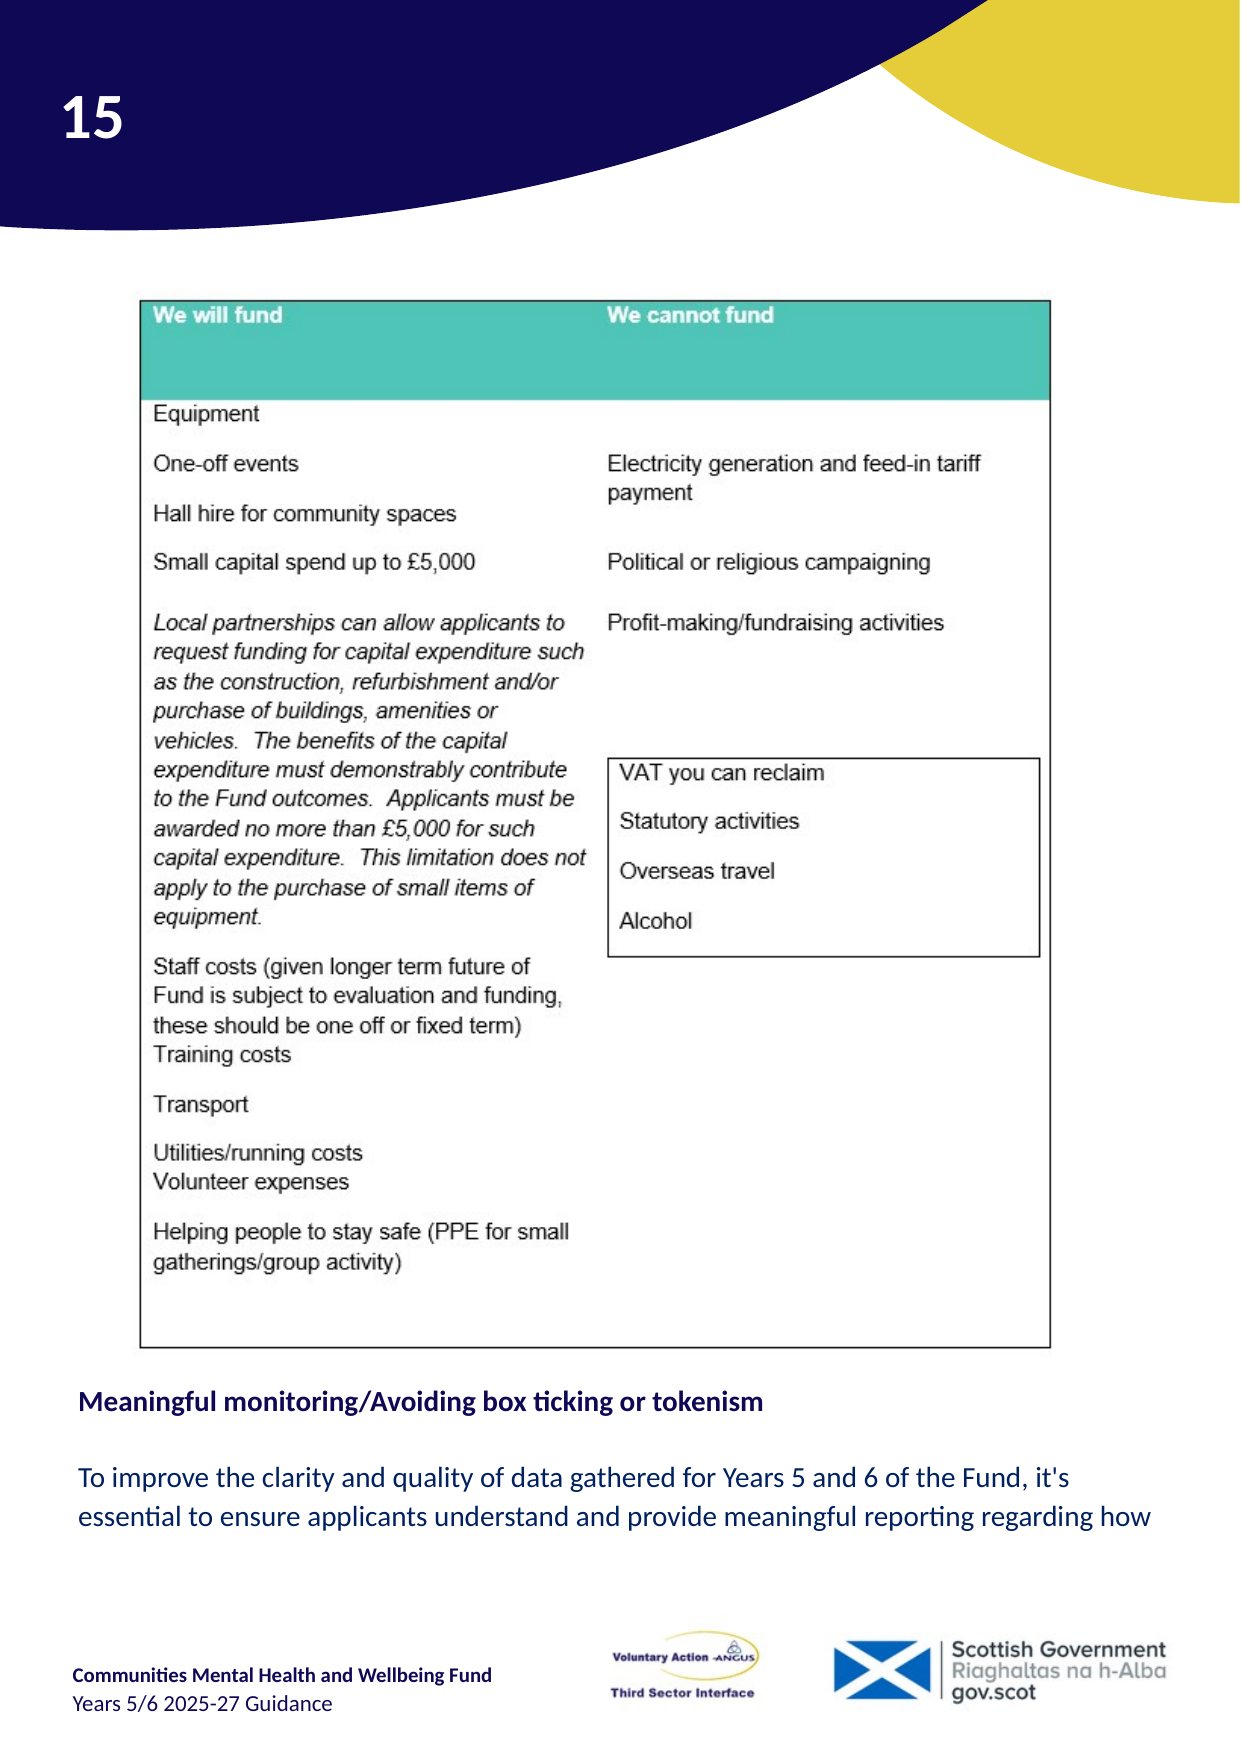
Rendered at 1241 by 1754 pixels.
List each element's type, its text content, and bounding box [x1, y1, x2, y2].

picture [108, 268, 1080, 1382]
picture [592, 1613, 1187, 1721]
subtitle Meaningful monitoring/Avoiding box ticking or tokenism [78, 1383, 1155, 1419]
